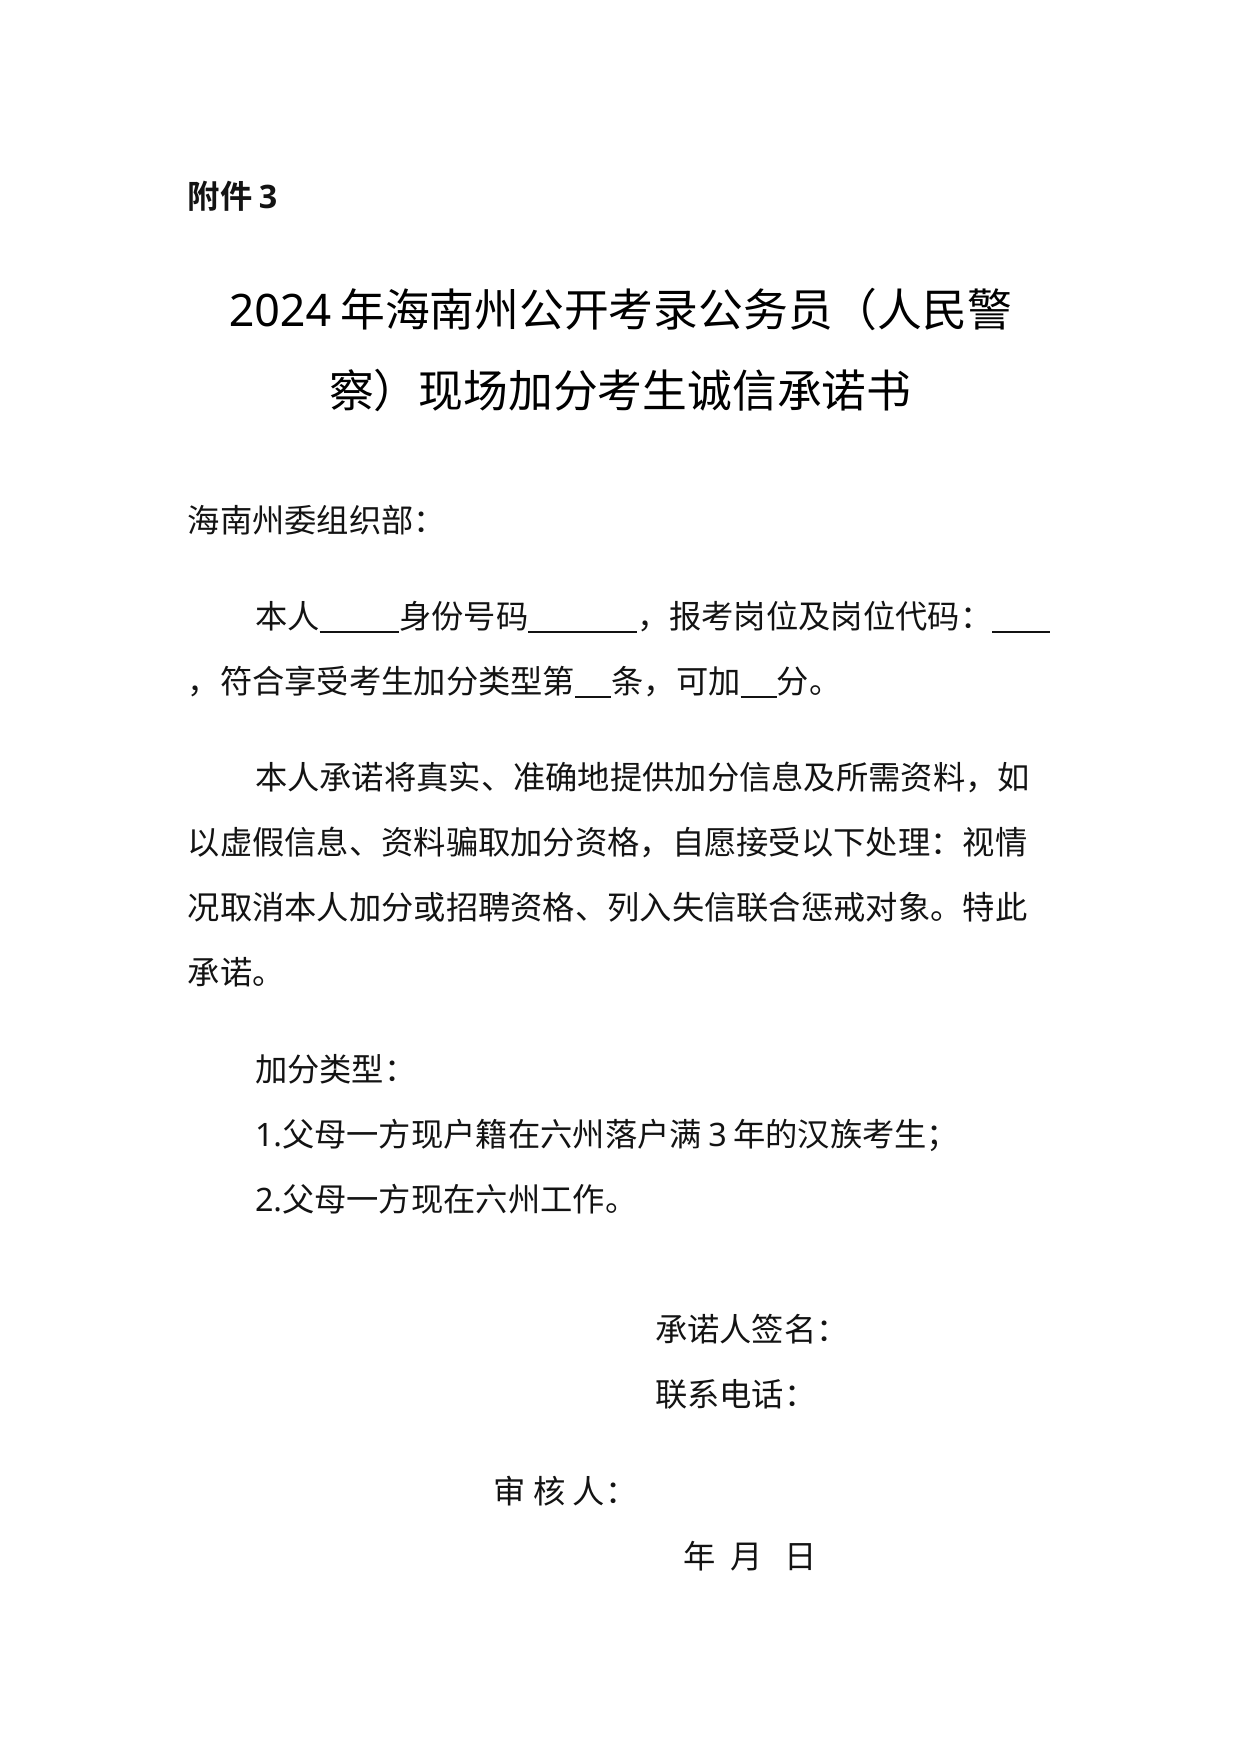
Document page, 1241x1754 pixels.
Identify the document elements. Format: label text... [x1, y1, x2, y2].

text 承诺人签名： [187, 1294, 1053, 1359]
text 本人承诺将真实、准确地提供加分信息及所需资料，如以虚假信息、资料骗取加分资格，自愿接受以下处理：视情况取消本人加分或招聘资格、列入失信联合惩戒对象。特此承诺。 [187, 743, 1053, 1003]
text 本人 身份号码 ，报考岗位及岗位代码： ，符合享受考生加分类型第 条，可加 分。 [187, 582, 1053, 712]
text 联系电话： [187, 1359, 1053, 1424]
text 审 核 人： [187, 1457, 1053, 1522]
text 附件3 [187, 162, 1053, 227]
text 2024年海南州公开考录公务员（人民警察）现场加分考生诚信承诺书 [187, 258, 1053, 421]
text 加分类型： [187, 1034, 1053, 1099]
text 年 月 日 [187, 1522, 1053, 1587]
text 1.父母一方现户籍在六州落户满3年的汉族考生； [187, 1099, 1053, 1164]
text 2.父母一方现在六州工作。 [187, 1164, 1053, 1229]
text 海南州委组织部： [187, 486, 1053, 551]
